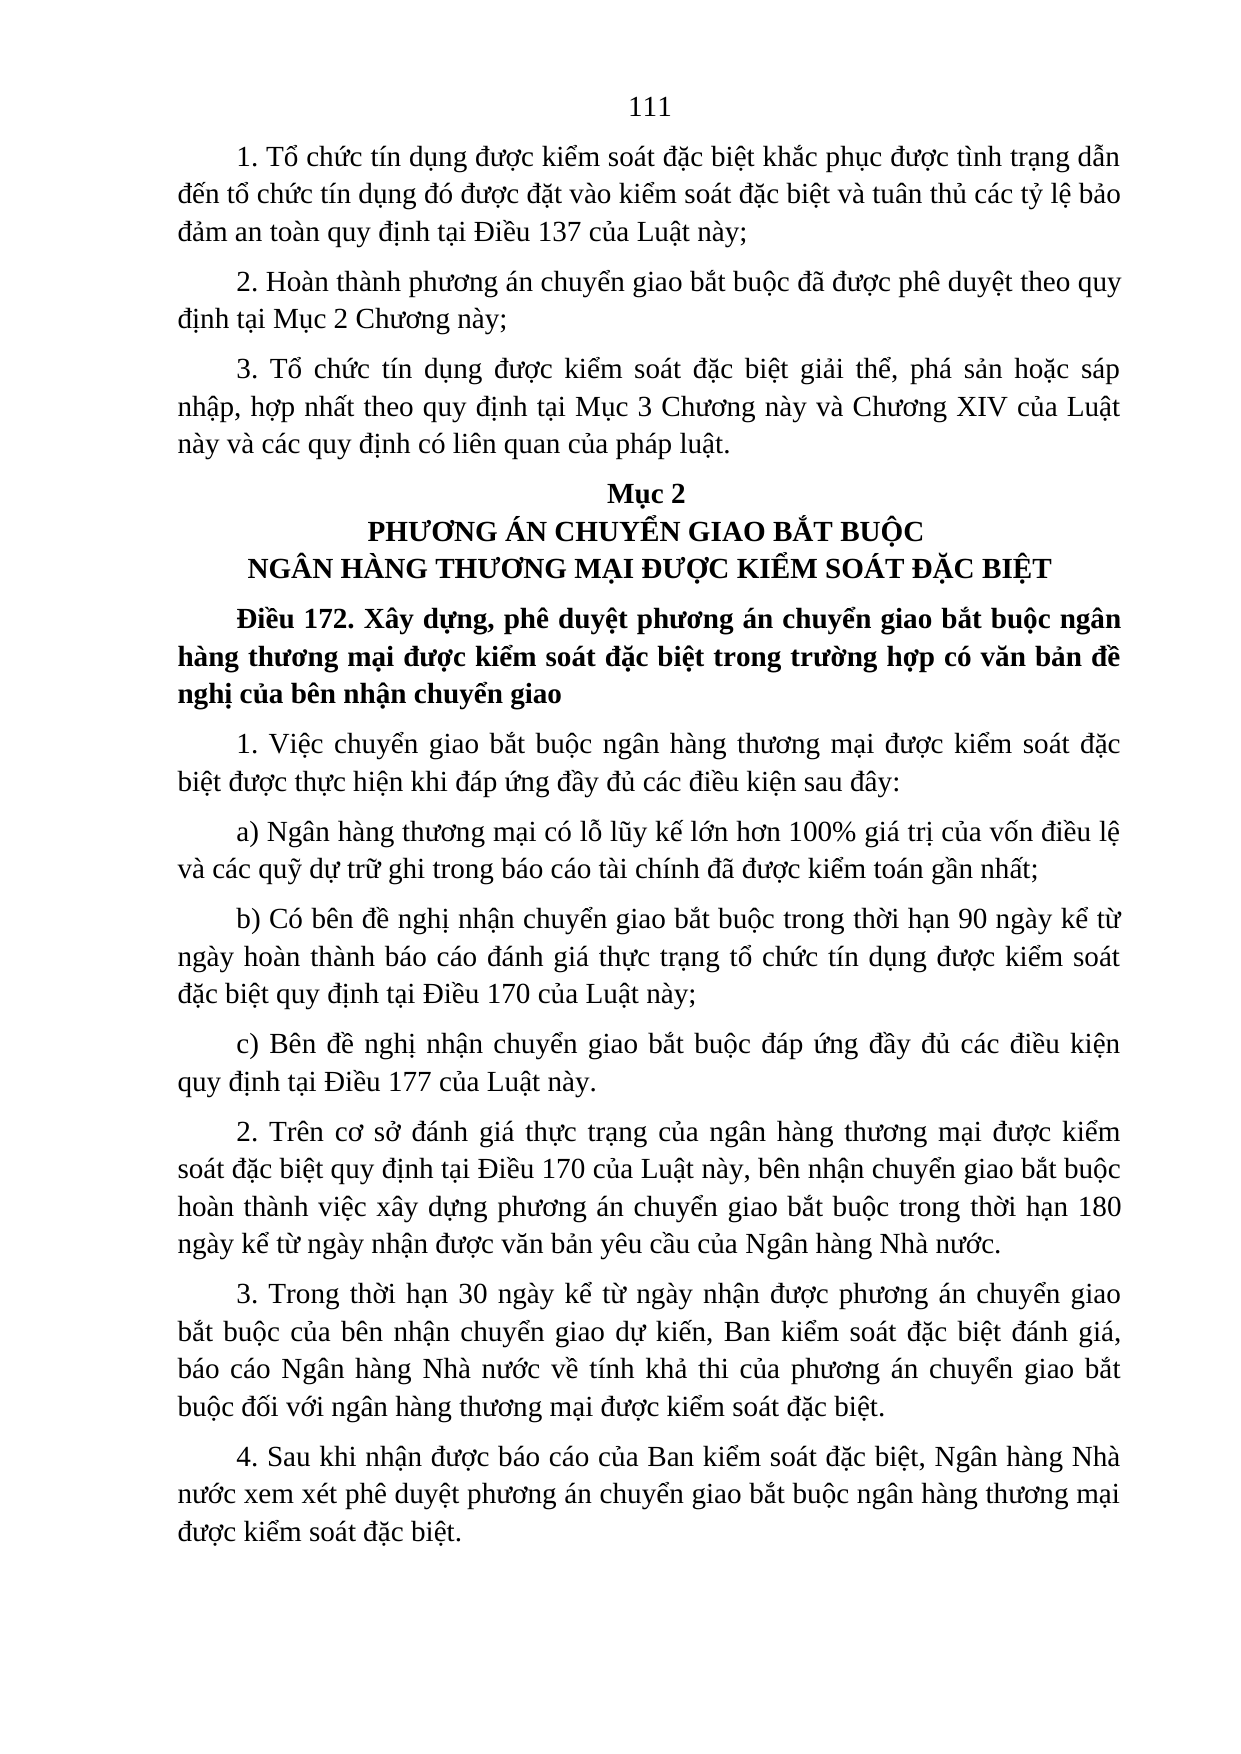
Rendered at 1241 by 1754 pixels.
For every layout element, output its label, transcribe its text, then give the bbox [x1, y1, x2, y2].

text 2. Trên cơ sở đánh giá thực trạng của ngân hàng thương mại được kiểm soát đặc biệt quy định tại Điều 170 của Luật này, bên nhận chuyển giao bắt buộc hoàn thành việc xây dựng phương án chuyển giao bắt buộc trong thời hạn 180 ngày kể từ ngày nhận được văn bản yêu cầu của Ngân hàng Nhà nước. [177, 1111, 1122, 1261]
text Mục 2 PHƯƠNG ÁN CHUYỂN GIAO BẮT BUỘC NGÂN HÀNG THƯƠNG MẠI ĐƯỢC KIỂM SOÁT ĐẶC BIỆT [177, 474, 1122, 586]
text 3. Trong thời hạn 30 ngày kể từ ngày nhận được phương án chuyển giao bắt buộc của bên nhận chuyển giao dự kiến, Ban kiểm soát đặc biệt đánh giá, báo cáo Ngân hàng Nhà nước về tính khả thi của phương án chuyển giao bắt buộc đối với ngân hàng thương mại được kiểm soát đặc biệt. [177, 1274, 1122, 1424]
text Điều 172. Xây dựng, phê duyệt phương án chuyển giao bắt buộc ngân hàng thương mại được kiểm soát đặc biệt trong trường hợp có văn bản đề nghị của bên nhận chuyển giao [177, 599, 1122, 711]
text b) Có bên đề nghị nhận chuyển giao bắt buộc trong thời hạn 90 ngày kể từ ngày hoàn thành báo cáo đánh giá thực trạng tổ chức tín dụng được kiểm soát đặc biệt quy định tại Điều 170 của Luật này; [177, 899, 1122, 1011]
text a) Ngân hàng thương mại có lỗ lũy kế lớn hơn 100% giá trị của vốn điều lệ và các quỹ dự trữ ghi trong báo cáo tài chính đã được kiểm toán gần nhất; [177, 811, 1122, 886]
text 3. Tổ chức tín dụng được kiểm soát đặc biệt giải thể, phá sản hoặc sáp nhập, hợp nhất theo quy định tại Mục 3 Chương này và Chương XIV của Luật này và các quy định có liên quan của pháp luật. [177, 349, 1122, 461]
text 1. Tổ chức tín dụng được kiểm soát đặc biệt khắc phục được tình trạng dẫn đến tổ chức tín dụng đó được đặt vào kiểm soát đặc biệt và tuân thủ các tỷ lệ bảo đảm an toàn quy định tại Điều 137 của Luật này; [177, 136, 1122, 249]
text 1. Việc chuyển giao bắt buộc ngân hàng thương mại được kiểm soát đặc biệt được thực hiện khi đáp ứng đầy đủ các điều kiện sau đây: [177, 724, 1122, 799]
text 4. Sau khi nhận được báo cáo của Ban kiểm soát đặc biệt, Ngân hàng Nhà nước xem xét phê duyệt phương án chuyển giao bắt buộc ngân hàng thương mại được kiểm soát đặc biệt. [177, 1436, 1122, 1549]
text 2. Hoàn thành phương án chuyển giao bắt buộc đã được phê duyệt theo quy định tại Mục 2 Chương này; [177, 261, 1122, 336]
text c) Bên đề nghị nhận chuyển giao bắt buộc đáp ứng đầy đủ các điều kiện quy định tại Điều 177 của Luật này. [177, 1024, 1122, 1099]
